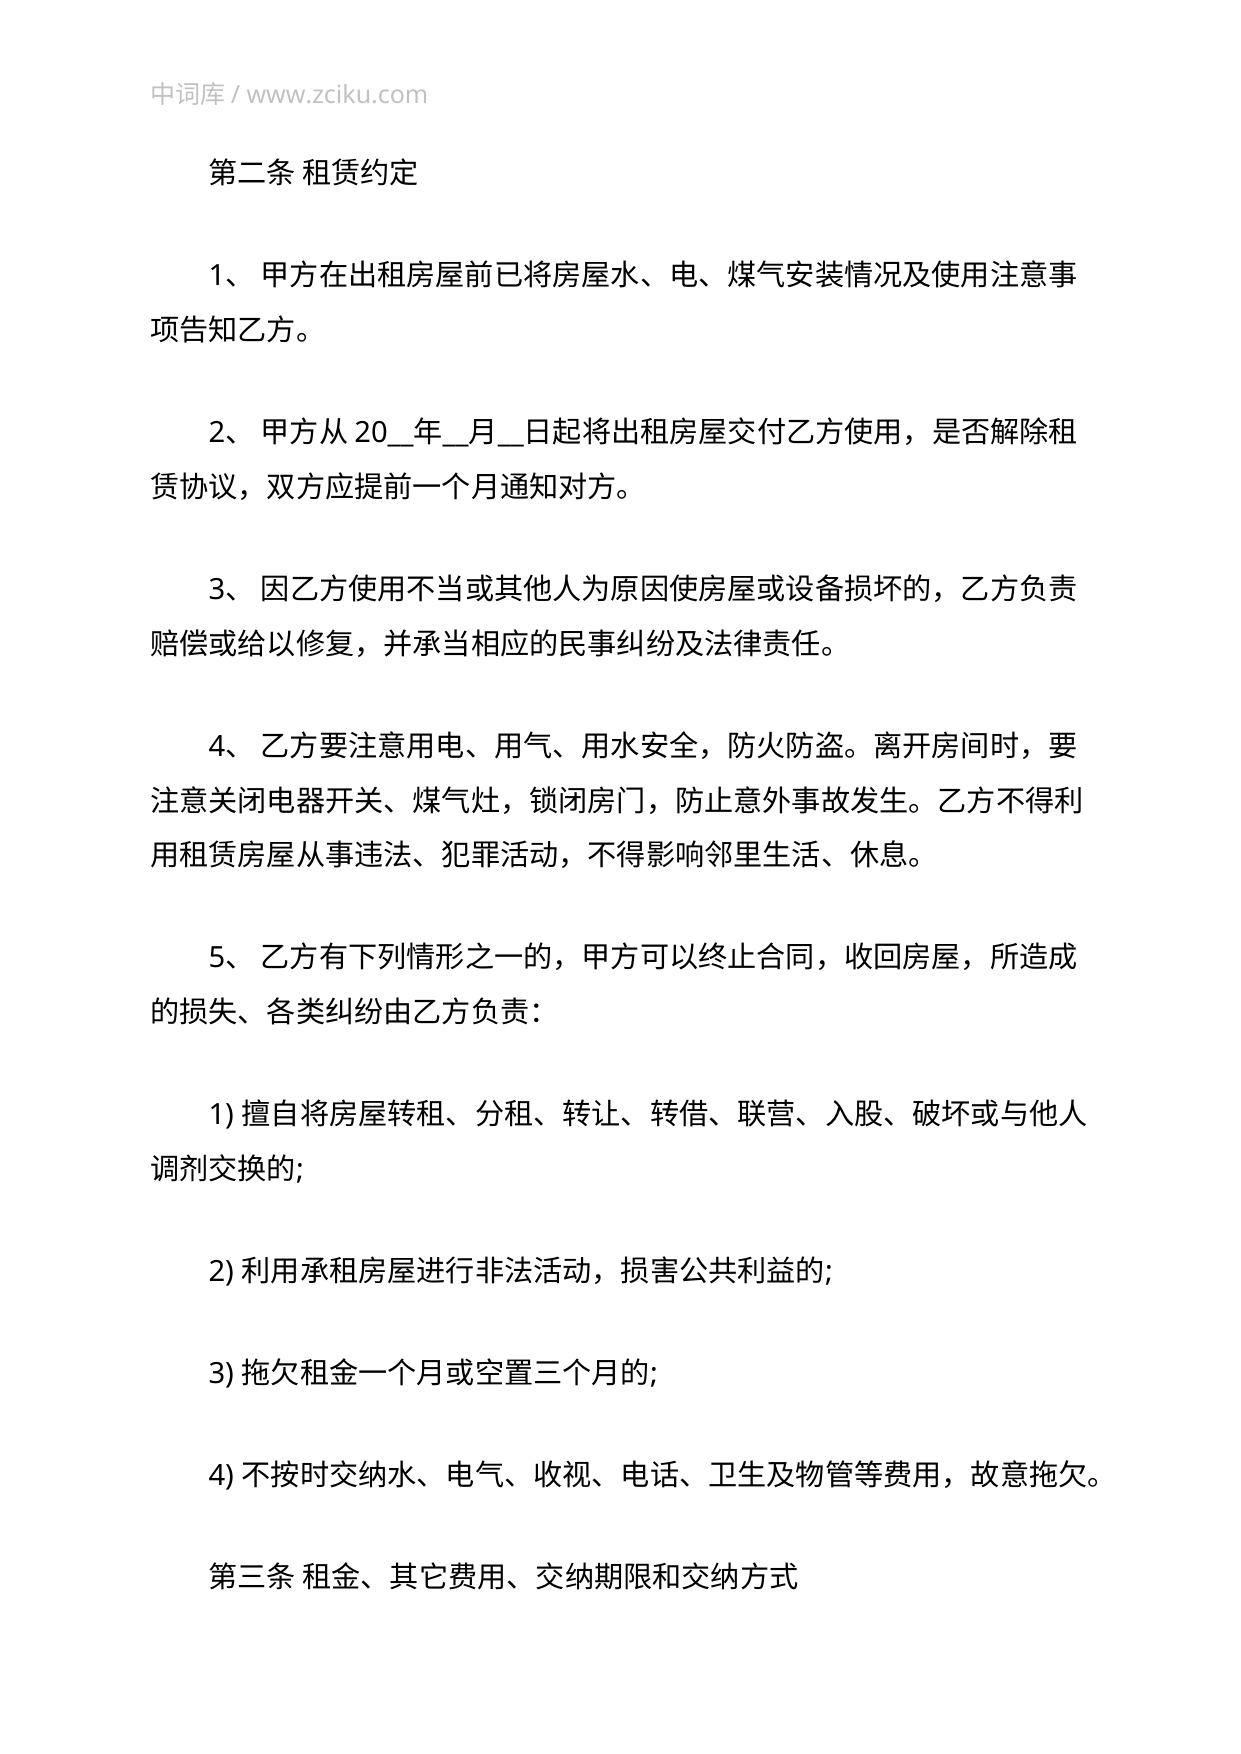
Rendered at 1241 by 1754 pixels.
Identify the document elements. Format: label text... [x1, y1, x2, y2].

text 2) 利用承租房屋进行非法活动，损害公共利益的; [150, 1247, 1090, 1290]
text 3、 因乙方使用不当或其他人为原因使房屋或设备损坏的，乙方负责赔偿或给以修复，并承当相应的民事纠纷及法律责任。 [150, 565, 1090, 663]
text 4) 不按时交纳水、电气、收视、电话、卫生及物管等费用，故意拖欠。 [150, 1451, 1090, 1494]
text 第三条 租金、其它费用、交纳期限和交纳方式 [150, 1553, 1090, 1596]
text 1) 擅自将房屋转租、分租、转让、转借、联营、入股、破坏或与他人调剂交换的; [150, 1091, 1090, 1188]
text 5、 乙方有下列情形之一的，甲方可以终止合同，收回房屋，所造成的损失、各类纠纷由乙方负责： [150, 934, 1090, 1031]
text 1、 甲方在出租房屋前已将房屋水、电、煤气安装情况及使用注意事项告知乙方。 [150, 252, 1090, 349]
text 4、 乙方要注意用电、用气、用水安全，防火防盗。离开房间时，要注意关闭电器开关、煤气灶，锁闭房门，防止意外事故发生。乙方不得利用租赁房屋从事违法、犯罪活动，不得影响邻里生活、休息。 [150, 722, 1090, 874]
text 第二条 租赁约定 [150, 150, 1090, 192]
text 3) 拖欠租金一个月或空置三个月的; [150, 1349, 1090, 1392]
text 2、 甲方从20__年__月__日起将出租房屋交付乙方使用，是否解除租赁协议，双方应提前一个月通知对方。 [150, 408, 1090, 506]
